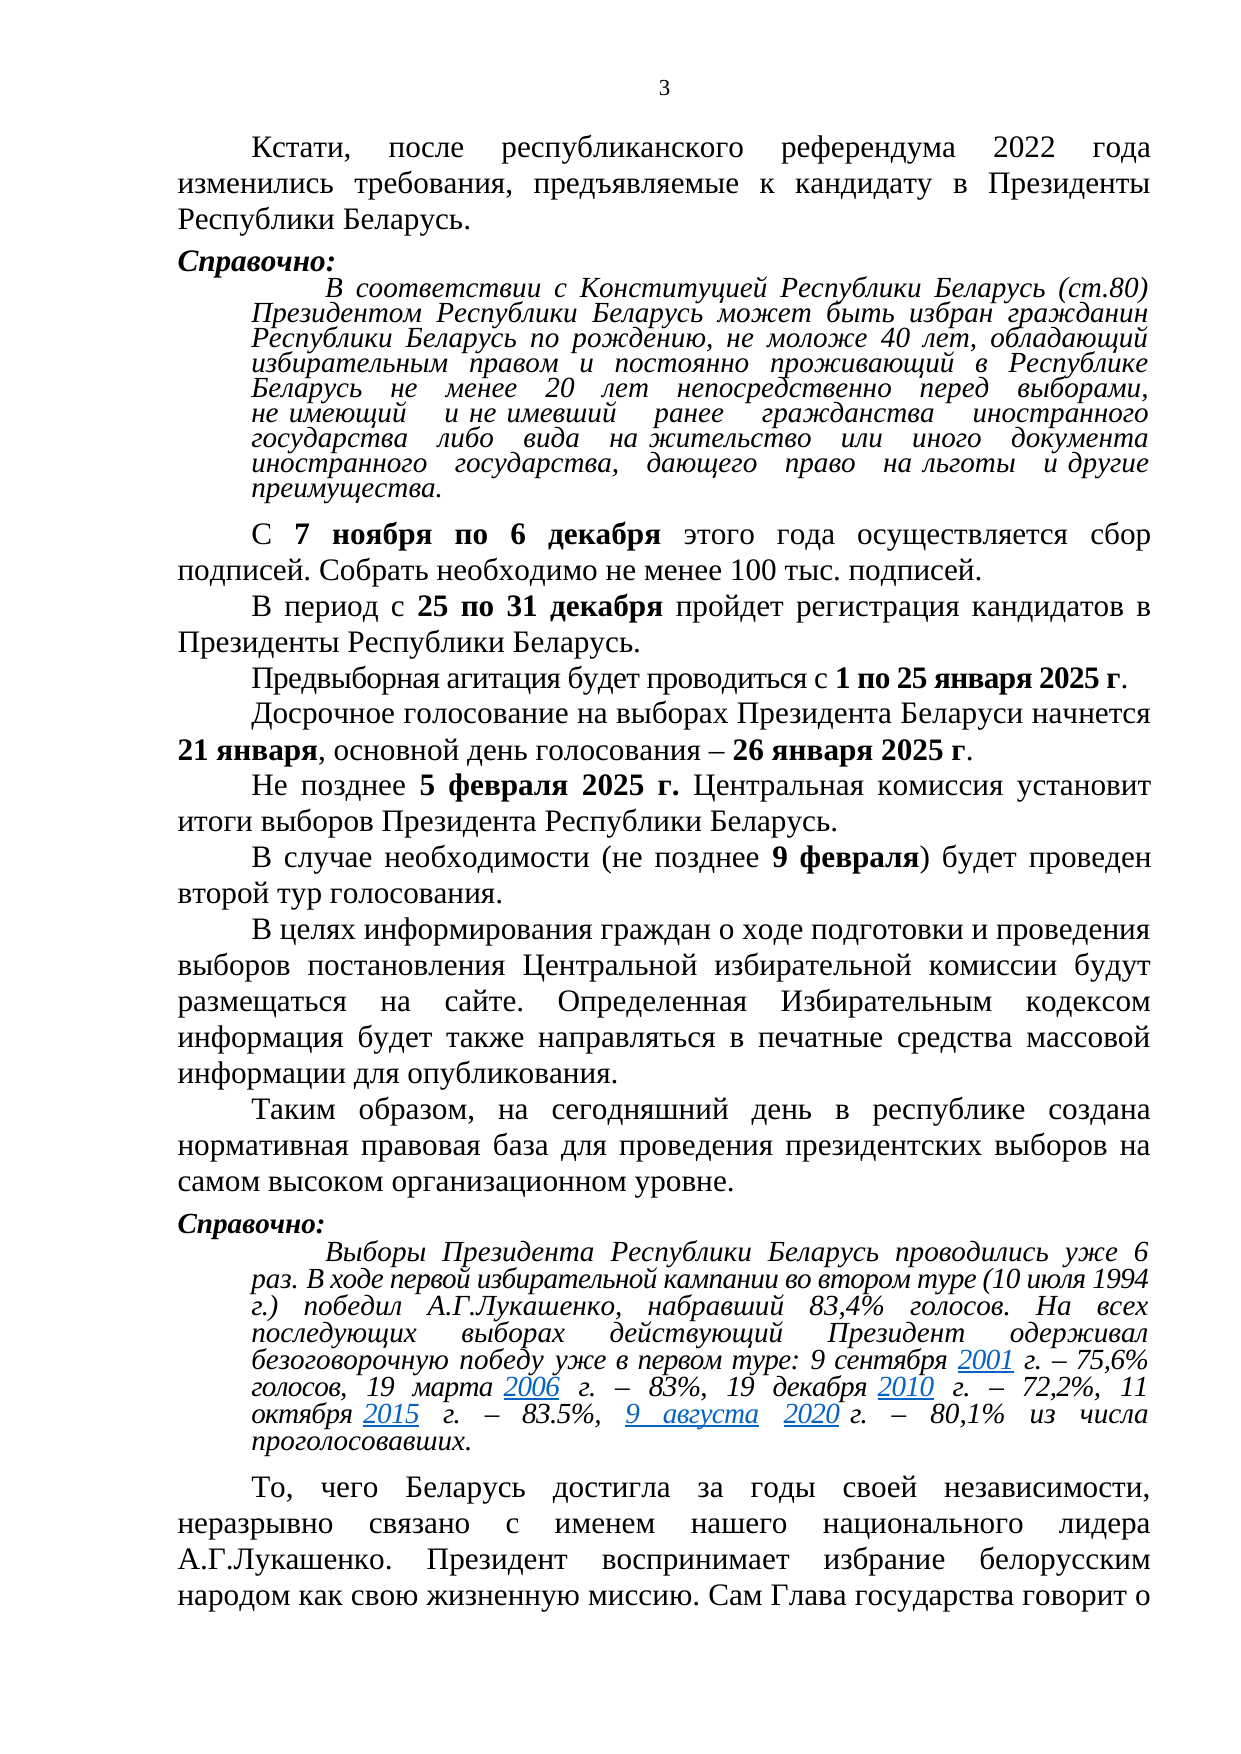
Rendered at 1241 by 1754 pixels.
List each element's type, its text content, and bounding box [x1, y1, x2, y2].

text Предвыборная агитация будет проводиться с 1 по 25 января 2025 г. [177, 659, 1152, 695]
text Не позднее 5 февраля 2025 г. Центральная комиссия установит итоги выборов Президента Республики Беларусь. [177, 767, 1152, 838]
text С 7 ноября по 6 декабря этого года осуществляется сбор подписей. Собрать необходимо не менее 100 тыс. подписей. [177, 515, 1152, 587]
text Справочно: [177, 1210, 1152, 1239]
text Выборы Президента Республики Беларусь проводились уже 6 раз. В ходе первой избирательной кампании во втором туре (10 июля 1994 г.) победил А.Г.Лукашенко, набравший 83,4% голосов. На всех последующих выборах действующий Президент одерживал безоговорочную победу уже в первом туре: 9 сентября 2001 г. – 75,6% голосов, 19 марта 2006 г. – 83%, 19 декабря 2010 г. – 72,2%, 11 октября 2015 г. – 83.5%, 9 августа 2020 г. – 80,1% из числа проголосовавших. [251, 1239, 1152, 1456]
text Справочно: [177, 248, 1152, 278]
text В соответствии с Конституцией Республики Беларусь (ст.80) Президентом Республики Беларусь может быть избран гражданин Республики Беларусь по рождению, не моложе 40 лет, обладающий избирательным правом и постоянно проживающий в Республике Беларусь не менее 20 лет непосредственно перед выборами, не имеющий и не имевший ранее гражданства иностранного государства либо вида на жительство или иного документа иностранного государства, дающего право на льготы и другие преимущества. [251, 278, 1152, 503]
text В целях информирования граждан о ходе подготовки и проведения выборов постановления Центральной избирательной комиссии будут размещаться на сайте. Определенная Избирательным кодексом информация будет также направляться в печатные средства массовой информации для опубликования. [177, 910, 1152, 1090]
text В случае необходимости (не позднее 9 февраля) будет проведен второй тур голосования. [177, 838, 1152, 910]
text Таким образом, на сегодняшний день в республике создана нормативная правовая база для проведения президентских выборов на самом высоком организационном уровне. [177, 1090, 1152, 1198]
text В период с 25 по 31 декабря пройдет регистрация кандидатов в Президенты Республики Беларусь. [177, 587, 1152, 659]
text Кстати, после республиканского референдума 2022 года изменились требования, предъявляемые к кандидату в Президенты Республики Беларусь. [177, 128, 1152, 236]
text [177, 1469, 1152, 1612]
text Досрочное голосование на выборах Президента Беларуси начнется 21 января, основной день голосования – 26 января 2025 г. [177, 695, 1152, 767]
